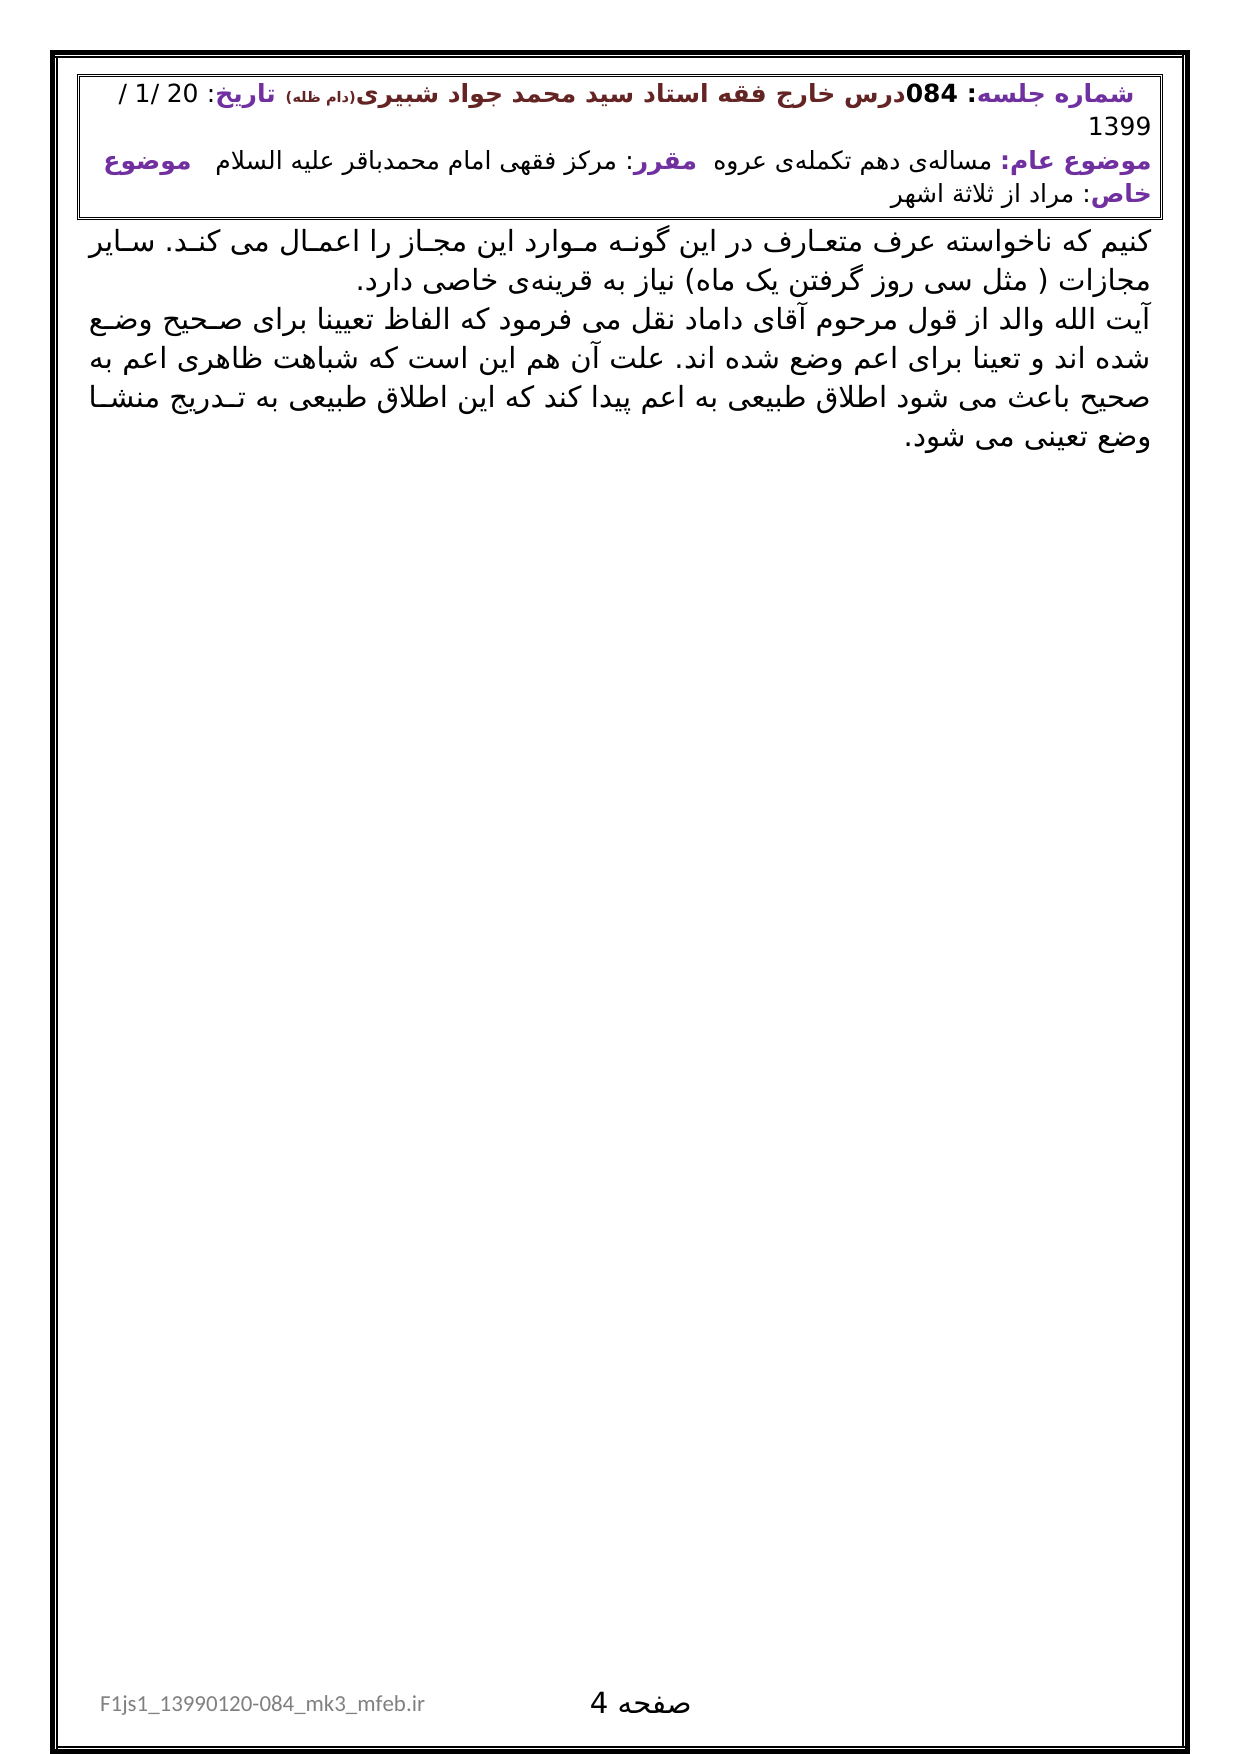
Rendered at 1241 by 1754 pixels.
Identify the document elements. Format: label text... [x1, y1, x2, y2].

text آیت الله والد از قول مرحوم آقای داماد نقل می فرمود که الفاظ تعیینا برای صحیح وضع شده اند و تعینا برای اعم وضع شده اند. علت آن هم این است که شباهت ظاهری اعم به صحیح باعث می شود اطلاق طبیعی به اعم پیدا کند که این اطلاق طبیعی به تدریج منشا وضع تعینی می شود. [89, 302, 1152, 453]
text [89, 224, 1152, 297]
